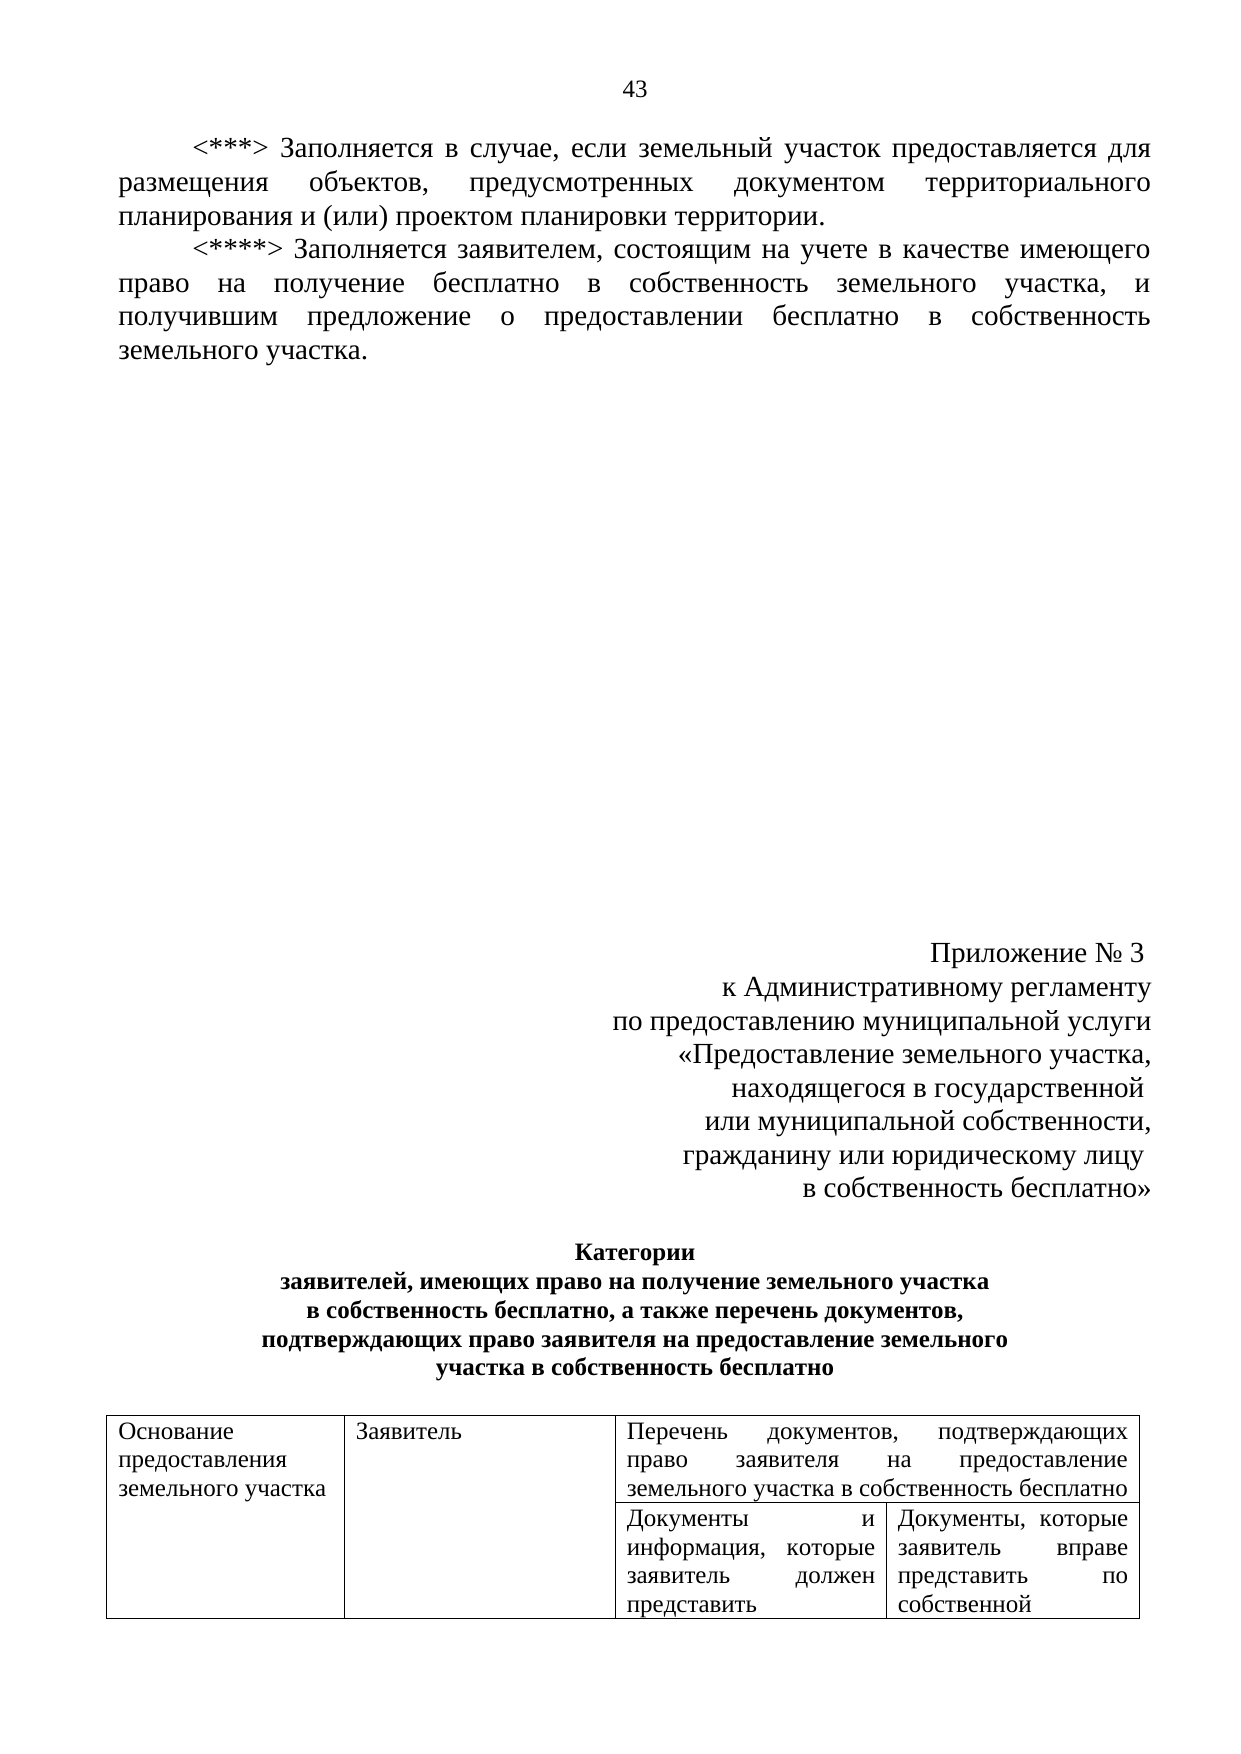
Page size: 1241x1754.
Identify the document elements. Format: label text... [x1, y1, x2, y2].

table_header Перечень документов, подтверждающих право заявителя на предоставление земельного участка в собственность бесплатно [616, 1416, 1139, 1502]
text <***> Заполняется в случае, если земельный участок предоставляется для размещения объектов, предусмотренных документом территориального планирования и (или) проектом планировки территории. [118, 131, 1152, 231]
text по предоставлению муниципальной услуги [591, 1003, 1152, 1036]
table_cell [887, 1503, 1139, 1618]
text <****> Заполняется заявителем, состоящим на учете в качестве имеющего право на получение бесплатно в собственность земельного участка, и получившим предложение о предоставлении бесплатно в собственность земельного участка. [118, 231, 1152, 365]
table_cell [616, 1503, 886, 1618]
title Категории заявителей, имеющих право на получение земельного участка в собственность бесплатно, а также перечень документов, подтверждающих право заявителя на предоставление земельного участка в собственность бесплатно [118, 1237, 1152, 1381]
text «Предоставление земельного участка, находящегося в государственной или муниципальной собственности, гражданину или юридическому лицу в собственность бесплатно» [591, 1036, 1152, 1204]
table_header Основание предоставления земельного участка [107, 1416, 344, 1618]
text Приложение № 3 к Административному регламенту [591, 936, 1152, 1003]
table_header Заявитель [345, 1416, 615, 1618]
